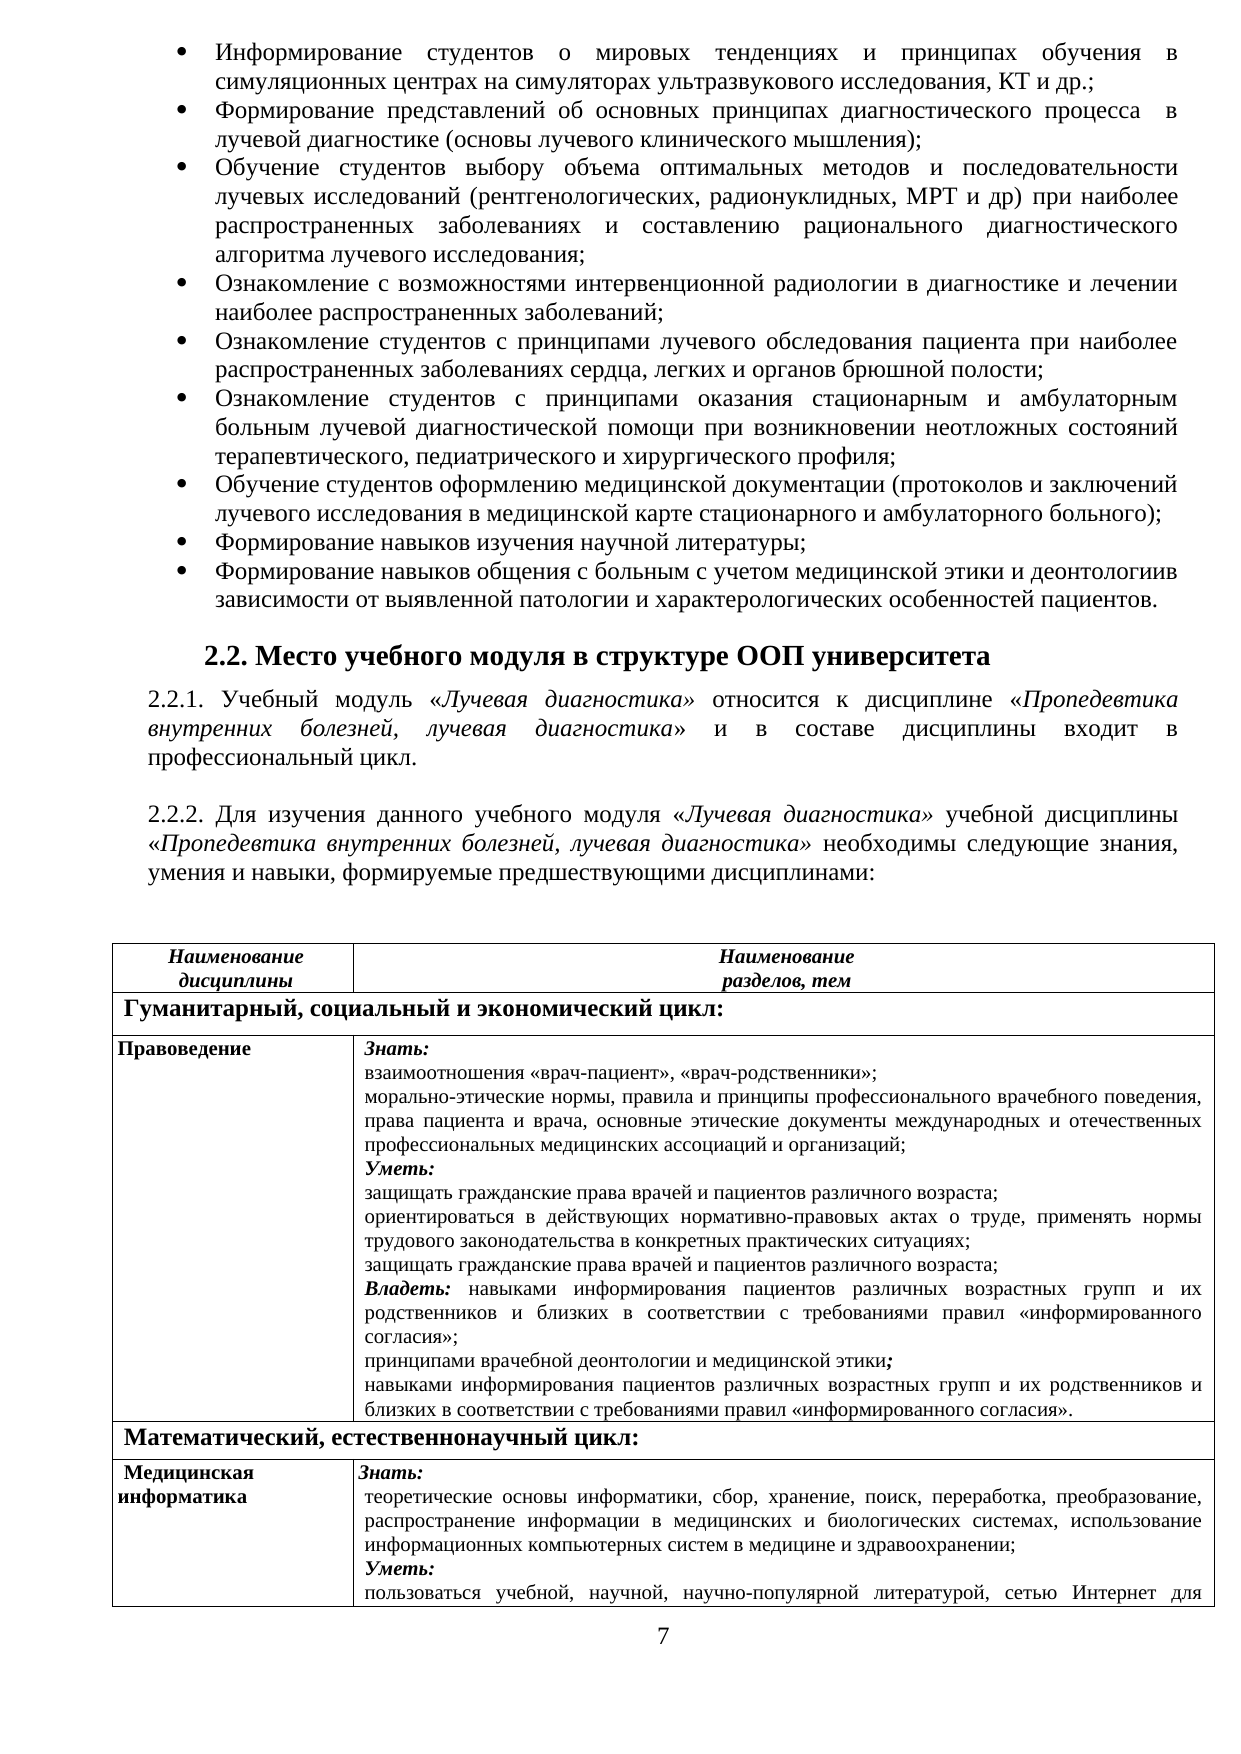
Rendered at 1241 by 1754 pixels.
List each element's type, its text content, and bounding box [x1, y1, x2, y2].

list Формирование представлений об основных принципах диагностического процесса в лучевой диагностике (основы лучевого клинического мышления); [177, 95, 1178, 152]
list Формирование навыков изучения научной литературы; [177, 527, 1178, 556]
table_header Наименование дисциплины [113, 944, 353, 992]
list Информирование студентов о мировых тенденциях и принципах обучения в симуляционных центрах на симуляторах ультразвукового исследования, КТ и др.; [177, 37, 1178, 95]
list Ознакомление студентов с принципами оказания стационарным и амбулаторным больным лучевой диагностической помощи при возникновении неотложных состояний терапевтического, педиатрического и хирургического профиля; [177, 383, 1178, 469]
table_header Наименование разделов, тем [354, 944, 1214, 992]
text 2.2.1. Учебный модуль «Лучевая диагностика» относится к дисциплине «Пропедевтика внутренних болезней, лучевая диагностика» и в составе дисциплины входит в профессиональный цикл. [148, 684, 1178, 771]
table_cell Правоведение [113, 1036, 353, 1421]
table_cell Гуманитарный, социальный и экономический цикл: [113, 993, 1214, 1034]
table_cell Знать: взаимоотношения «врач-пациент», «врач-родственники»; морально-этические нормы, правила и принципы профессионального врачебного поведения, права пациента и врача, основные этические документы международных и отечественных профессиональных медицинских ассоциаций и организаций; Уметь: защищать гражданские права врачей и пациентов различного возраста; ориентироваться в действующих нормативно-правовых актах о труде, применять нормы трудового законодательства в конкретных практических ситуациях; защищать гражданские права врачей и пациентов различного возраста; Владеть: навыками информирования пациентов различных возрастных групп и их родственников и близких в соответствии с требованиями правил «информированного согласия»; принципами врачебной деонтологии и медицинской этики; навыками информирования пациентов различных возрастных групп и их родственников и близких в соответствии с требованиями правил «информированного согласия». [354, 1036, 1214, 1421]
list Обучение студентов оформлению медицинской документации (протоколов и заключений лучевого исследования в медицинской карте стационарного и амбулаторного больного); [177, 469, 1178, 527]
text 2.2.2. Для изучения данного учебного модуля «Лучевая диагностика» учебной дисциплины «Пропедевтика внутренних болезней, лучевая диагностика» необходимы следующие знания, умения и навыки, формируемые предшествующими дисциплинами: [148, 799, 1178, 886]
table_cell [354, 1460, 1214, 1606]
list Формирование навыков общения с больным с учетом медицинской этики и деонтологиив зависимости от выявленной патологии и характерологических особенностей пациентов. [177, 556, 1178, 613]
table_cell Математический, естественнонаучный цикл: [113, 1422, 1214, 1459]
list Ознакомление студентов с принципами лучевого обследования пациента при наиболее распространенных заболеваниях сердца, легких и органов брюшной полости; [177, 326, 1178, 383]
list Ознакомление с возможностями интервенционной радиологии в диагностике и лечении наиболее распространенных заболеваний; [177, 268, 1178, 326]
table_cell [113, 1460, 353, 1606]
text 2.2. Место учебного модуля в структуре ооп университета [148, 638, 1178, 672]
list Обучение студентов выбору объема оптимальных методов и последовательности лучевых исследований (рентгенологических, радионуклидных, МРТ и др) при наиболее распространенных заболеваниях и составлению рационального диагностического алгоритма лучевого исследования; [177, 152, 1178, 268]
